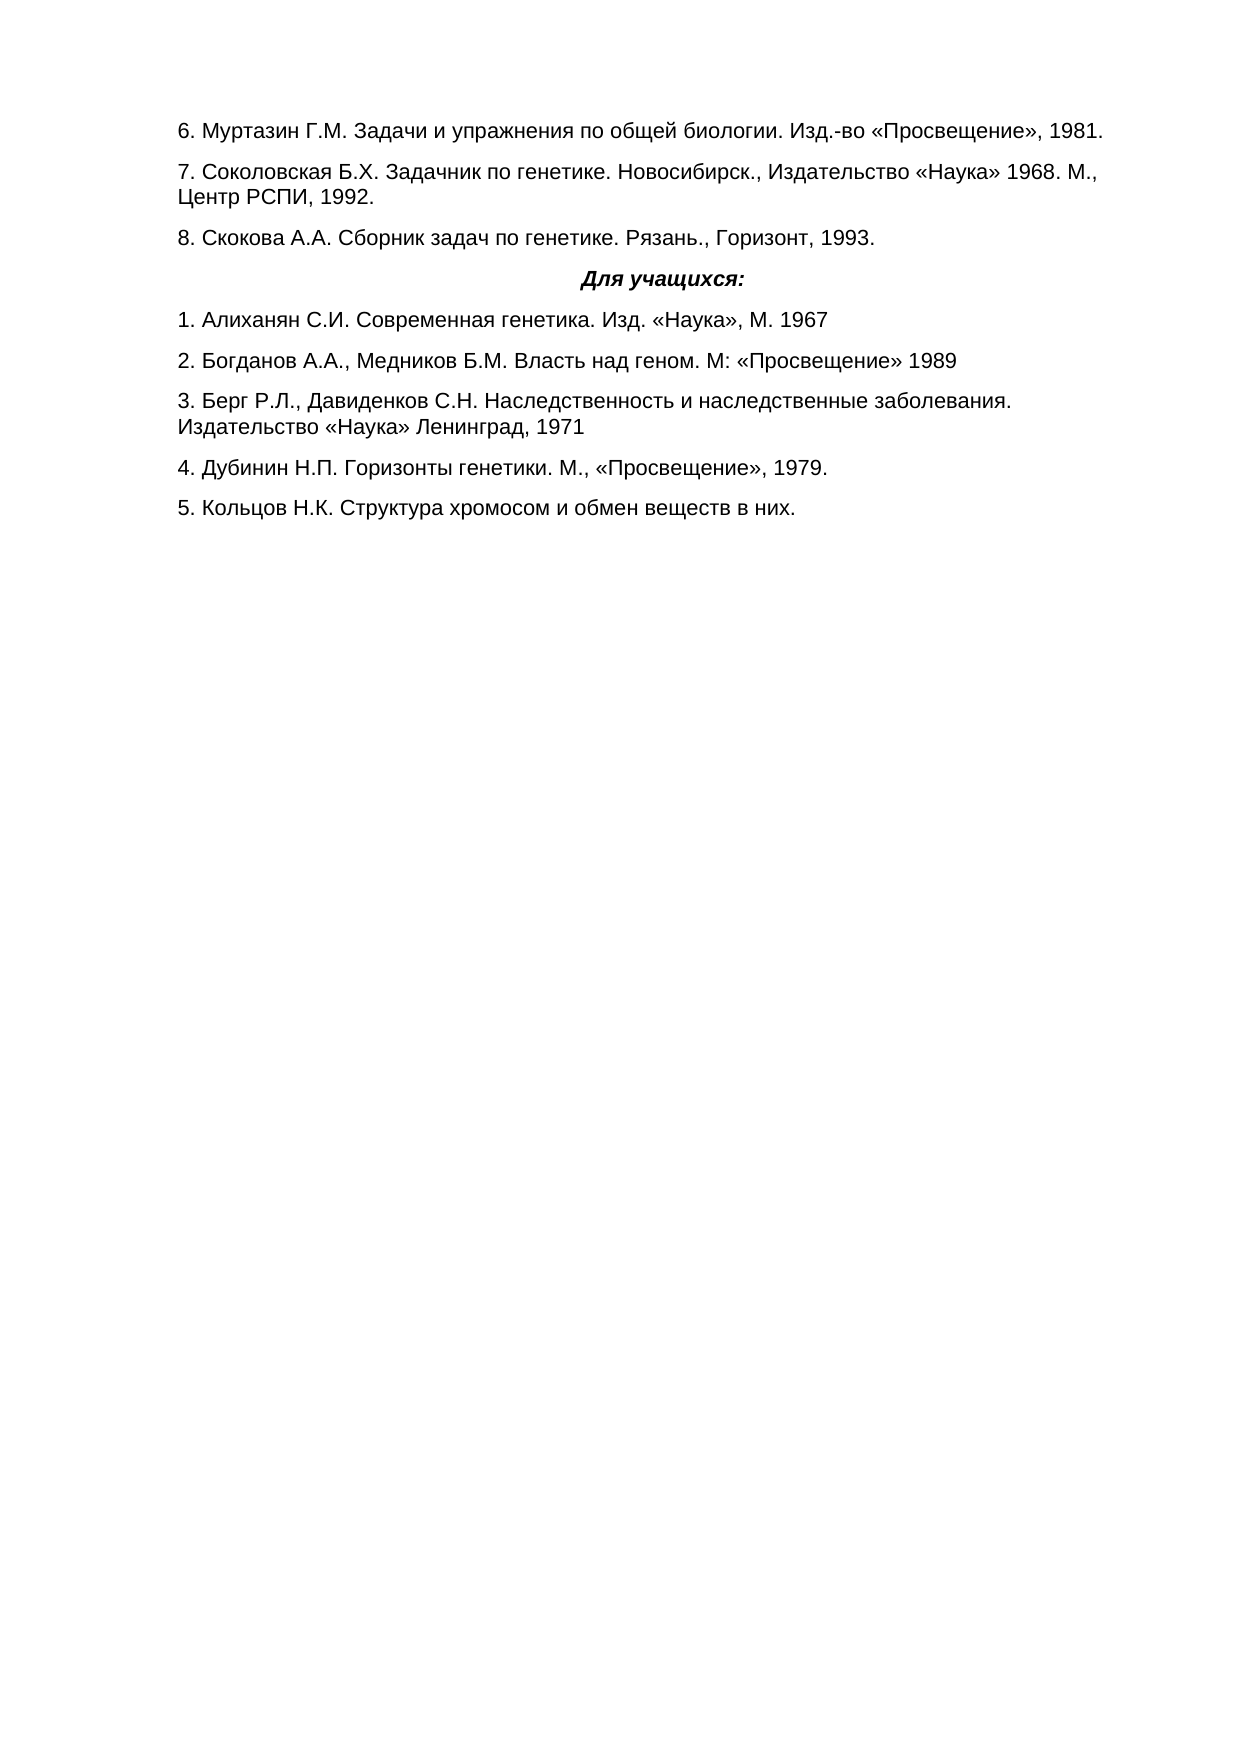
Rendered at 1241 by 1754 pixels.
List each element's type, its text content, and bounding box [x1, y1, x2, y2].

text Для учащихся: [177, 266, 1152, 291]
text 4. Дубинин Н.П. Горизонты генетики. М., «Просвещение», 1979. [177, 454, 1152, 479]
text 5. Кольцов Н.К. Структура хромосом и обмен веществ в них. [177, 495, 1152, 520]
text 3. Берг Р.Л., Давиденков С.Н. Наследственность и наследственные заболевания. Издательство «Наука» Ленинград, 1971 [177, 388, 1152, 439]
text 1. Алиханян С.И. Современная генетика. Изд. «Наука», М. 1967 [177, 307, 1152, 332]
text 8. Скокова А.А. Сборник задач по генетике. Рязань., Горизонт, 1993. [177, 225, 1152, 250]
text 2. Богданов А.А., Медников Б.М. Власть над геном. М: «Просвещение» 1989 [177, 347, 1152, 373]
text 7. Соколовская Б.Х. Задачник по генетике. Новосибирск., Издательство «Наука» 1968. М., Центр РСПИ, 1992. [177, 159, 1152, 209]
text 6. Муртазин Г.М. Задачи и упражнения по общей биологии. Изд.-во «Просвещение», 1981. [177, 118, 1152, 143]
